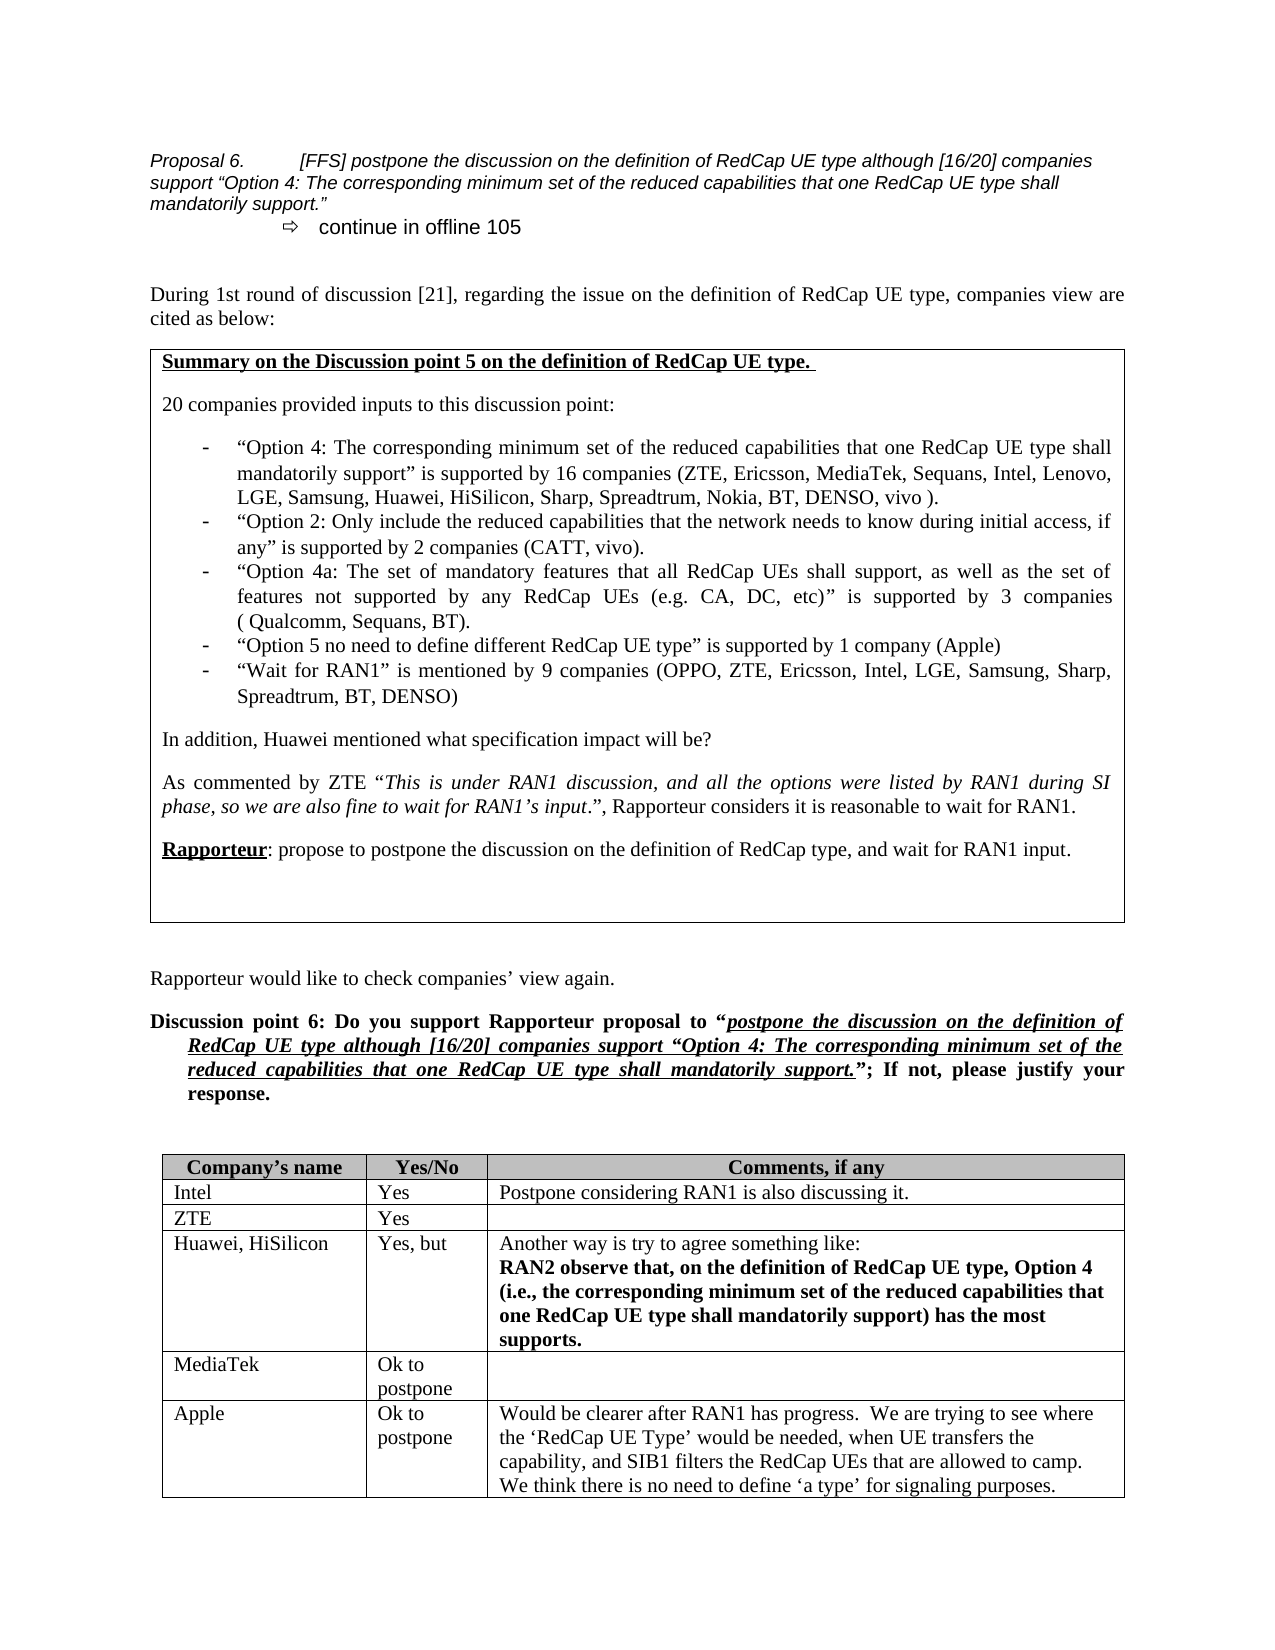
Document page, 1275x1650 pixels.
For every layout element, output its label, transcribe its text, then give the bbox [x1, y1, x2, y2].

table_cell Huawei, HiSilicon [163, 1231, 366, 1351]
table_header Yes/No [367, 1155, 487, 1179]
table_cell Postpone considering RAN1 is also discussing it. [488, 1180, 1124, 1204]
table_header Summary on the Discussion point 5 on the definition of RedCap UE type. 20 companies provided inputs to this discussion point: “Option 4: The corresponding minimum set of the reduced capabilities that one RedCap UE type shall mandatorily support” is supported by 16 companies (ZTE, Ericsson, MediaTek, Sequans, Intel, Lenovo, LGE, Samsung, Huawei, HiSilicon, Sharp, Spreadtrum, Nokia, BT, DENSO, vivo ). “Option 2: Only include the reduced capabilities that the network needs to know during initial access, if any” is supported by 2 companies (CATT, vivo). “Option 4a: The set of mandatory features that all RedCap UEs shall support, as well as the set of features not supported by any RedCap UEs (e.g. CA, DC, etc)” is supported by 3 companies ( Qualcomm, Sequans, BT). “Option 5 no need to define different RedCap UE type” is supported by 1 company (Apple) “Wait for RAN1” is mentioned by 9 companies (OPPO, ZTE, Ericsson, Intel, LGE, Samsung, Sharp, Spreadtrum, BT, DENSO) In addition, Huawei mentioned what specification impact will be? As commented by ZTE “This is under RAN1 discussion, and all the options were listed by RAN1 during SI phase, so we are also fine to wait for RAN1’s input.”, Rapporteur considers it is reasonable to wait for RAN1. Rapporteur: propose to postpone the discussion on the definition of RedCap type, and wait for RAN1 input. [151, 350, 1124, 922]
table_cell Intel [163, 1180, 366, 1204]
table_cell Ok to postpone [367, 1401, 487, 1497]
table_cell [488, 1401, 1124, 1497]
table_header Company’s name [163, 1155, 366, 1179]
list continue in offline 105 [281, 215, 1125, 239]
table_cell Yes [367, 1180, 487, 1204]
table_header Comments, if any [488, 1155, 1124, 1179]
table_cell Apple [163, 1401, 366, 1497]
text Proposal 6. [FFS] postpone the discussion on the definition of RedCap UE type although [16/20] companies support “Option 4: The corresponding minimum set of the reduced capabilities that one RedCap UE type shall mandatorily support.” [150, 150, 1125, 215]
table_cell Ok to postpone [367, 1352, 487, 1400]
list Discussion point 6: Do you support Rapporteur proposal to “postpone the discussion on the definition of RedCap UE type although [16/20] companies support “Option 4: The corresponding minimum set of the reduced capabilities that one RedCap UE type shall mandatorily support.”; If not, please justify your response. [150, 1009, 1125, 1105]
table_cell ZTE [163, 1205, 366, 1229]
table_cell MediaTek [163, 1352, 366, 1400]
text During 1st round of discussion [21], regarding the issue on the definition of RedCap UE type, companies view are cited as below: [150, 282, 1125, 330]
table_cell [488, 1352, 1124, 1400]
table_cell Yes [367, 1205, 487, 1229]
text Rapporteur would like to check companies’ view again. [150, 966, 1125, 990]
table_cell Another way is try to agree something like: RAN2 observe that, on the definition of RedCap UE type, Option 4 (i.e., the corresponding minimum set of the reduced capabilities that one RedCap UE type shall mandatorily support) has the most supports. [488, 1231, 1124, 1351]
table_cell Yes, but [367, 1231, 487, 1351]
table_cell [488, 1205, 1124, 1229]
